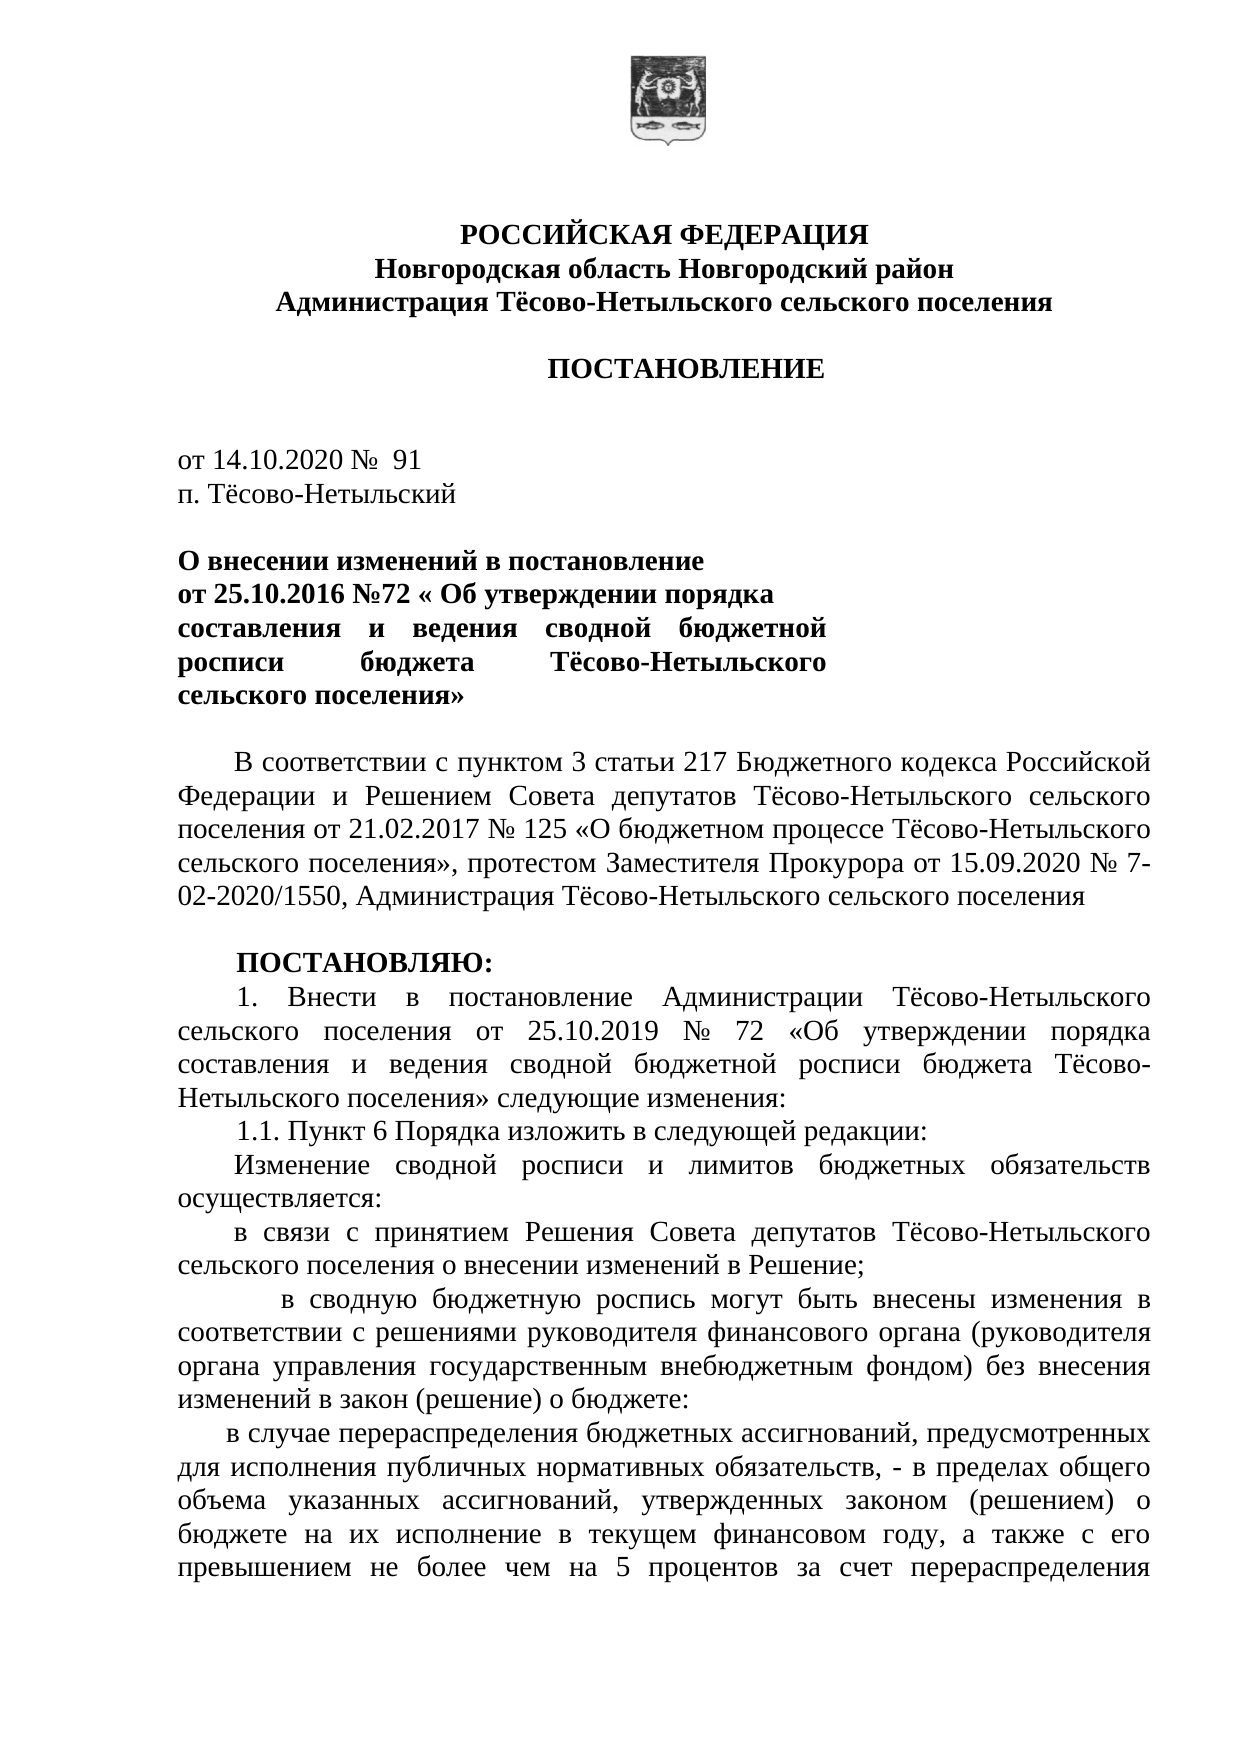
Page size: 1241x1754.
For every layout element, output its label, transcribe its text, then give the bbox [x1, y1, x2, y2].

text РОССИЙСКАЯ ФЕДЕРАЦИЯ [177, 217, 1152, 251]
text в связи с принятием Решения Совета депутатов Тёсово-Нетыльского сельского поселения о внесении изменений в Решение; [177, 1214, 1152, 1281]
text Изменение сводной росписи и лимитов бюджетных обязательств осуществляется: [177, 1147, 1152, 1214]
text 1.1. Пункт 6 Порядка изложить в следующей редакции: [177, 1113, 1152, 1147]
text в сводную бюджетную роспись могут быть внесены изменения в соответствии с решениями руководителя финансового органа (руководителя органа управления государственным внебюджетным фондом) без внесения изменений в закон (решение) о бюджете: [177, 1281, 1152, 1415]
text В соответствии с пунктом 3 статьи 217 Бюджетного кодекса Российской Федерации и Решением Совета депутатов Тёсово-Нетыльского сельского поселения от 21.02.2017 № 125 «О бюджетном процессе Тёсово-Нетыльского сельского поселения», протестом Заместителя Прокурора от 15.09.2020 № 7-02-2020/1550, Администрация Тёсово-Нетыльского сельского поселения [177, 744, 1152, 912]
text составления и ведения сводной бюджетной росписи бюджета Тёсово-Нетыльского сельского поселения» [177, 610, 827, 711]
text п. Тёсово-Нетыльский [177, 476, 1152, 509]
text от 14.10.2020 № 91 [177, 442, 1152, 476]
text ПОСТАНОВЛЯЮ: [177, 946, 1152, 979]
text О внесении изменений в постановление [177, 543, 827, 577]
picture [630, 55, 707, 146]
text 1. Внести в постановление Администрации Тёсово-Нетыльского сельского поселения от 25.10.2019 № 72 «Об утверждении порядка составления и ведения сводной бюджетной росписи бюджета Тёсово-Нетыльского поселения» следующие изменения: [177, 979, 1152, 1113]
text ПОСТАНОВЛЕНИЕ [177, 351, 1152, 385]
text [177, 1415, 1152, 1583]
text Администрация Тёсово-Нетыльского сельского поселения [177, 284, 1152, 318]
text Новгородская область Новгородский район [177, 251, 1152, 284]
text от 25.10.2016 №72 « Об утверждении порядка [177, 577, 827, 610]
